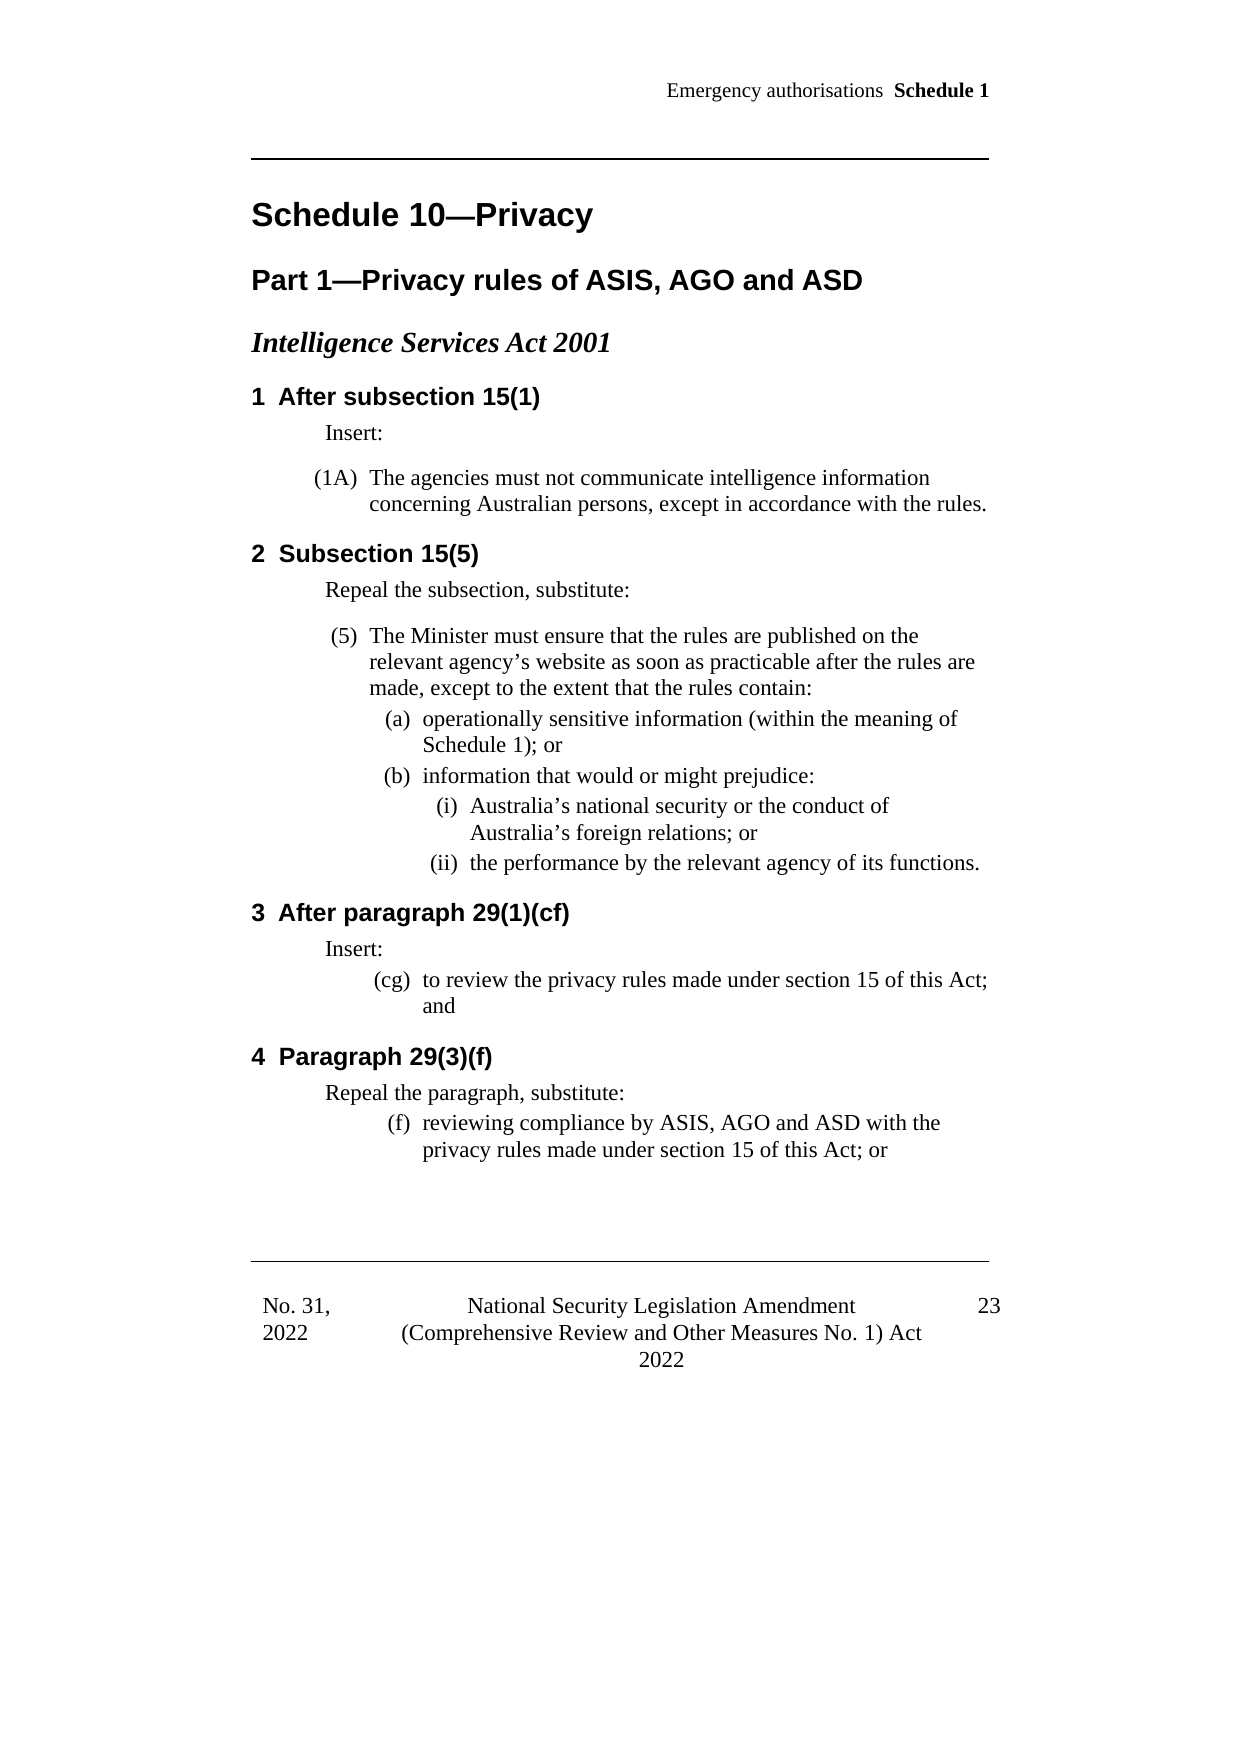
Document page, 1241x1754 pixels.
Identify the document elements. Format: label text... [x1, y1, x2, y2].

text (5) The Minister must ensure that the rules are published on the relevant agency’s website as soon as practicable after the rules are made, except to the extent that the rules contain: [251, 622, 989, 701]
text Repeal the subsection, substitute: [325, 577, 989, 603]
text Intelligence Services Act 2001 [251, 325, 989, 359]
text (a) operationally sensitive information (within the meaning of Schedule 1); or [251, 705, 989, 758]
text 1 After subsection 15(1) [251, 382, 989, 410]
text (i) Australia’s national security or the conduct of Australia’s foreign relations; or [251, 792, 989, 845]
text 4 Paragraph 29(3)(f) [251, 1042, 989, 1070]
text Insert: [325, 419, 989, 445]
text Repeal the paragraph, substitute: [325, 1079, 989, 1105]
text (cg) to review the privacy rules made under section 15 of this Act; and [251, 966, 989, 1019]
text Schedule 10—Privacy [251, 195, 989, 233]
text (ii) the performance by the relevant agency of its functions. [251, 849, 989, 876]
text (b) information that would or might prejudice: [251, 762, 989, 788]
text (1A) The agencies must not communicate intelligence information concerning Australian persons, except in accordance with the rules. [251, 464, 989, 517]
text (f) reviewing compliance by ASIS, AGO and ASD with the privacy rules made under section 15 of this Act; or [251, 1109, 989, 1162]
text 2 Subsection 15(5) [251, 539, 989, 568]
text Part 1—Privacy rules of ASIS, AGO and ASD [251, 262, 989, 296]
text 3 After paragraph 29(1)(cf) [251, 898, 989, 927]
text Insert: [325, 936, 989, 962]
